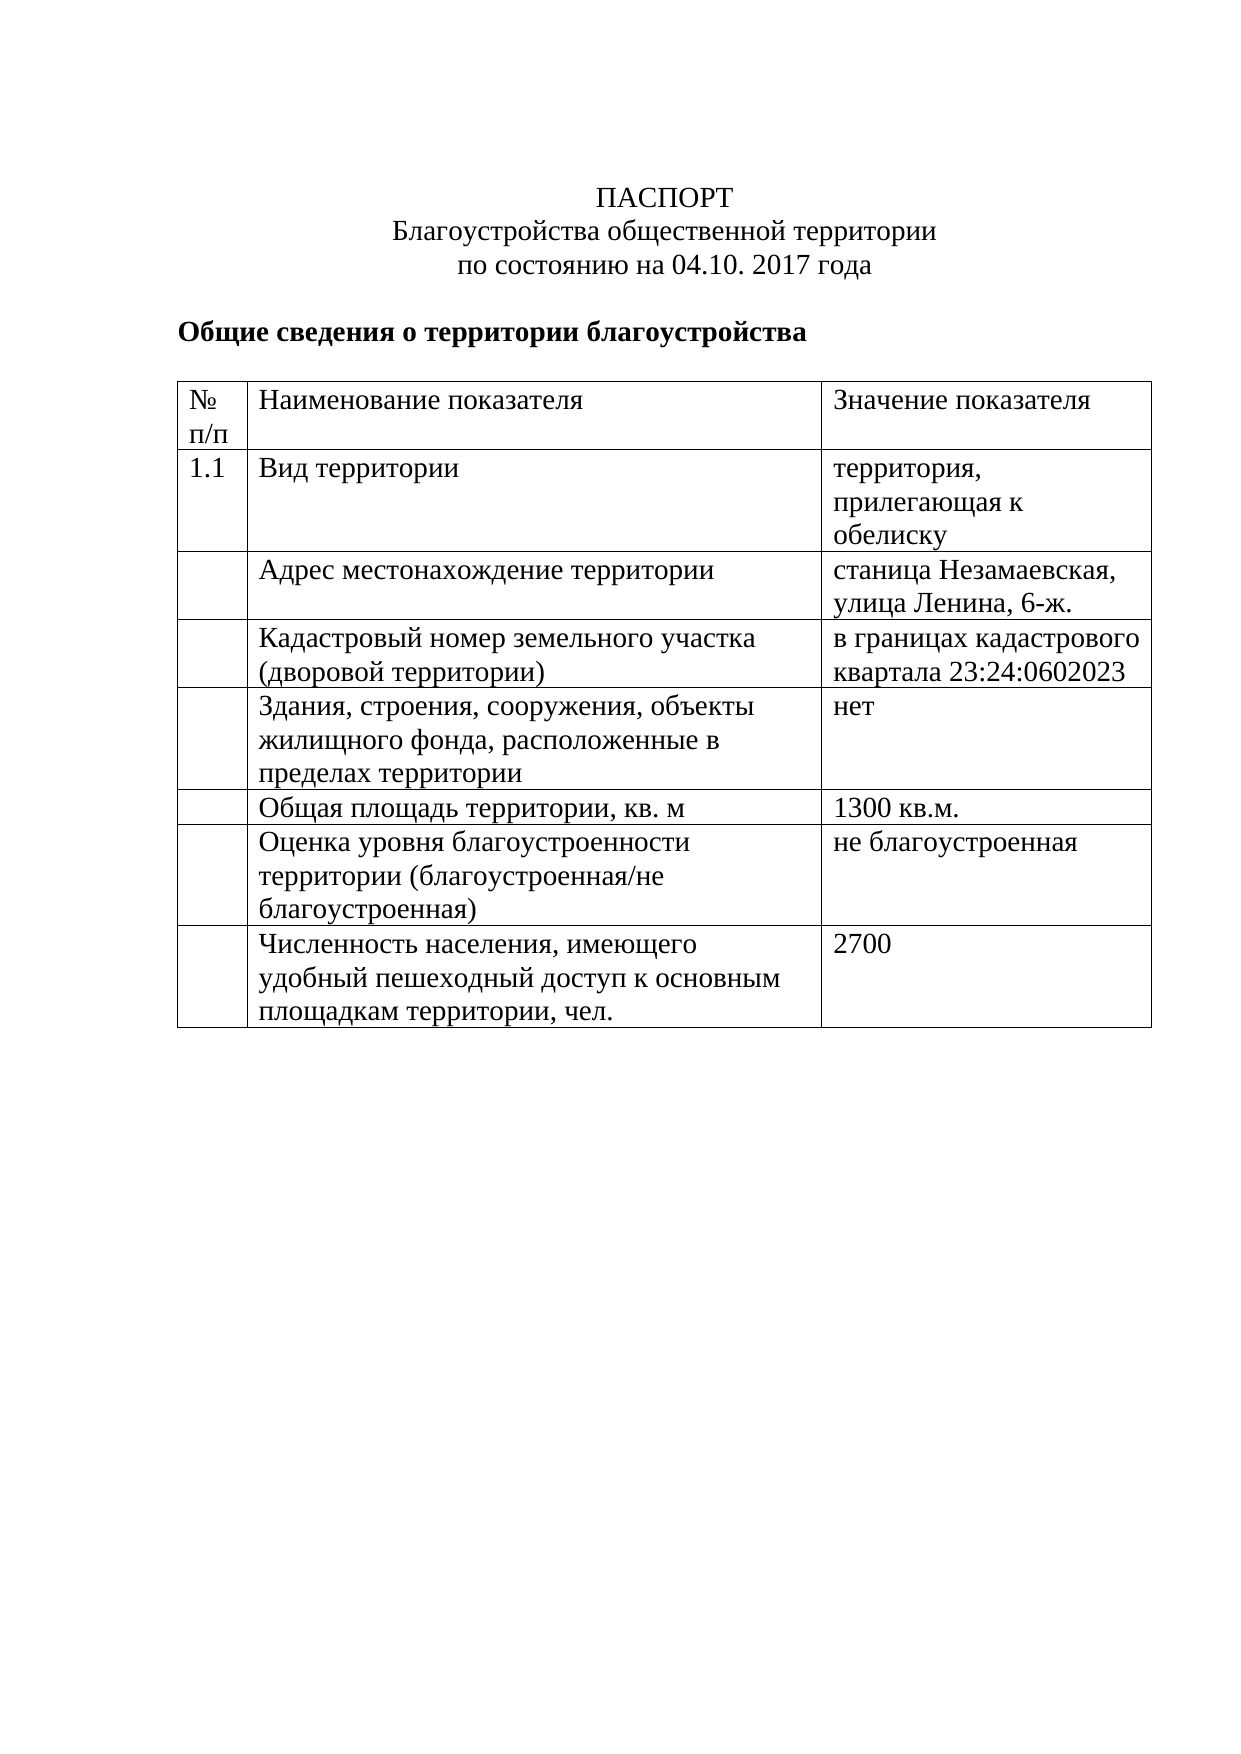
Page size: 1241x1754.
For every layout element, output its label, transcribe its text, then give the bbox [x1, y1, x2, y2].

text Общие сведения о территории благоустройства [177, 314, 1152, 348]
table_cell в границах кадастрового квартала 23:24:0602023 [822, 620, 1151, 687]
table_cell [178, 688, 247, 789]
table_cell Численность населения, имеющего удобный пешеходный доступ к основным площадкам территории, чел. [248, 926, 821, 1027]
table_cell 1.1 [178, 450, 247, 551]
table_cell Вид территории [248, 450, 821, 551]
table_cell 1300 кв.м. [822, 790, 1151, 823]
table_header № п/п [178, 382, 247, 449]
text Благоустройства общественной территории [177, 213, 1152, 247]
table_cell нет [822, 688, 1151, 789]
table_cell не благоустроенная [822, 825, 1151, 925]
table_cell Оценка уровня благоустроенности территории (благоустроенная/не благоустроенная) [248, 825, 821, 925]
table_cell [178, 790, 247, 823]
table_cell [178, 926, 247, 1027]
text ПАСПОРТ [177, 180, 1152, 213]
text по состоянию на 04.10. 2017 года [177, 247, 1152, 281]
table_header Значение показателя [822, 382, 1151, 449]
table_cell Здания, строения, сооружения, объекты жилищного фонда, расположенные в пределах территории [248, 688, 821, 789]
table_cell [178, 620, 247, 687]
table_cell станица Незамаевская, улица Ленина, 6-ж. [822, 552, 1151, 619]
table_cell [178, 825, 247, 925]
table_cell Адрес местонахождение территории [248, 552, 821, 619]
table_cell 2700 [822, 926, 1151, 1027]
table_cell Кадастровый номер земельного участка (дворовой территории) [248, 620, 821, 687]
table_cell Общая площадь территории, кв. м [248, 790, 821, 823]
table_cell [178, 552, 247, 619]
table_cell территория, прилегающая к обелиску [822, 450, 1151, 551]
table_header Наименование показателя [248, 382, 821, 449]
